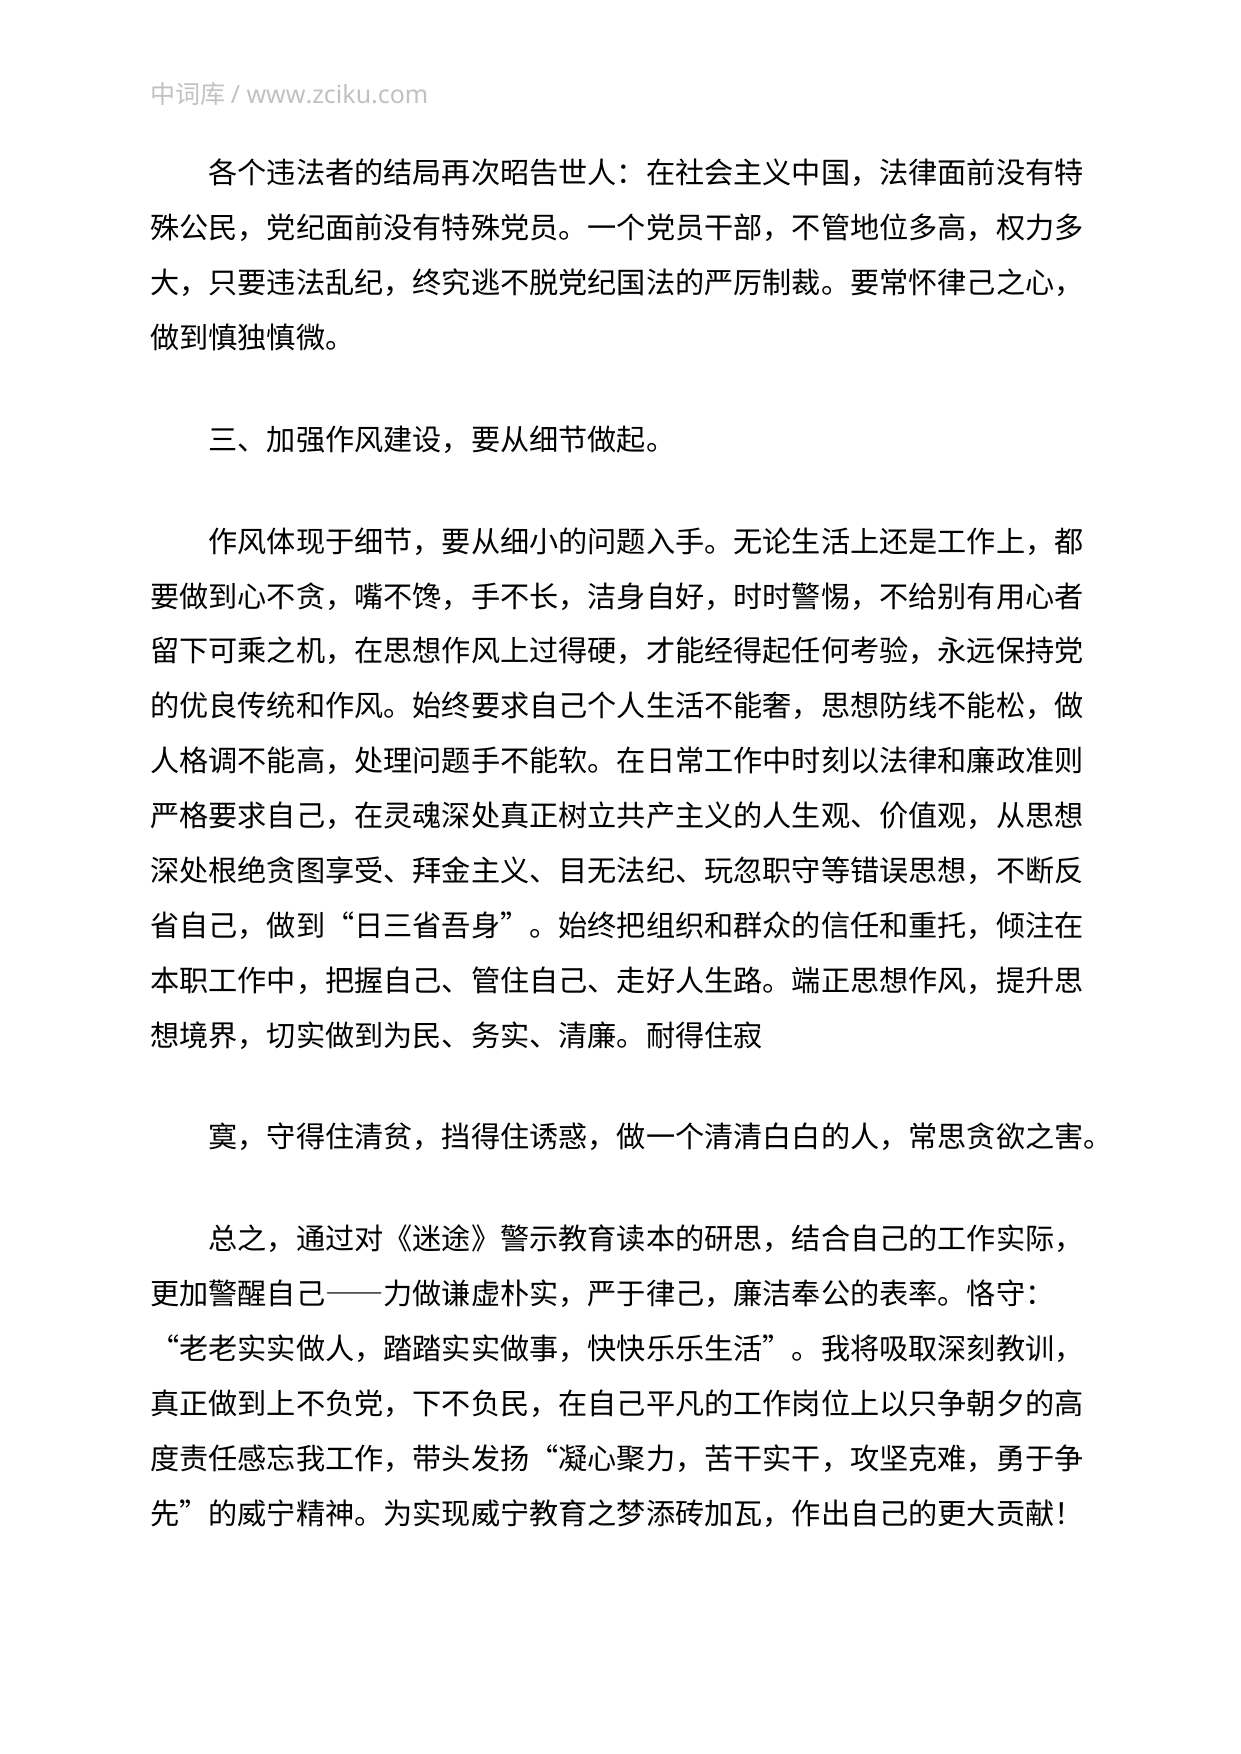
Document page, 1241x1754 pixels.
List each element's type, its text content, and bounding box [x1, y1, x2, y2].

text 作风体现于细节，要从细小的问题入手。无论生活上还是工作上，都要做到心不贪，嘴不馋，手不长，洁身自好，时时警惕，不给别有用心者留下可乘之机，在思想作风上过得硬，才能经得起任何考验，永远保持党的优良传统和作风。始终要求自己个人生活不能奢，思想防线不能松，做人格调不能高，处理问题手不能软。在日常工作中时刻以法律和廉政准则严格要求自己，在灵魂深处真正树立共产主义的人生观、价值观，从思想深处根绝贪图享受、拜金主义、目无法纪、玩忽职守等错误思想，不断反省自己，做到“日三省吾身”。始终把组织和群众的信任和重托，倾注在本职工作中，把握自己、管住自己、走好人生路。端正思想作风，提升思想境界，切实做到为民、务实、清廉。耐得住寂 [150, 518, 1090, 1054]
text 寞，守得住清贫，挡得住诱惑，做一个清清白白的人，常思贪欲之害。 [150, 1114, 1090, 1156]
text 各个违法者的结局再次昭告世人：在社会主义中国，法律面前没有特殊公民，党纪面前没有特殊党员。一个党员干部，不管地位多高，权力多大，只要违法乱纪，终究逃不脱党纪国法的严厉制裁。要常怀律己之心，做到慎独慎微。 [150, 150, 1090, 357]
text 三、加强作风建设，要从细节做起。 [150, 416, 1090, 459]
text 总之，通过对《迷途》警示教育读本的研思，结合自己的工作实际，更加警醒自己——力做谦虚朴实，严于律己，廉洁奉公的表率。恪守：“老老实实做人，踏踏实实做事，快快乐乐生活”。我将吸取深刻教训，真正做到上不负党，下不负民，在自己平凡的工作岗位上以只争朝夕的高度责任感忘我工作，带头发扬“凝心聚力，苦干实干，攻坚克难，勇于争先”的威宁精神。为实现威宁教育之梦添砖加瓦，作出自己的更大贡献！ [150, 1216, 1090, 1533]
